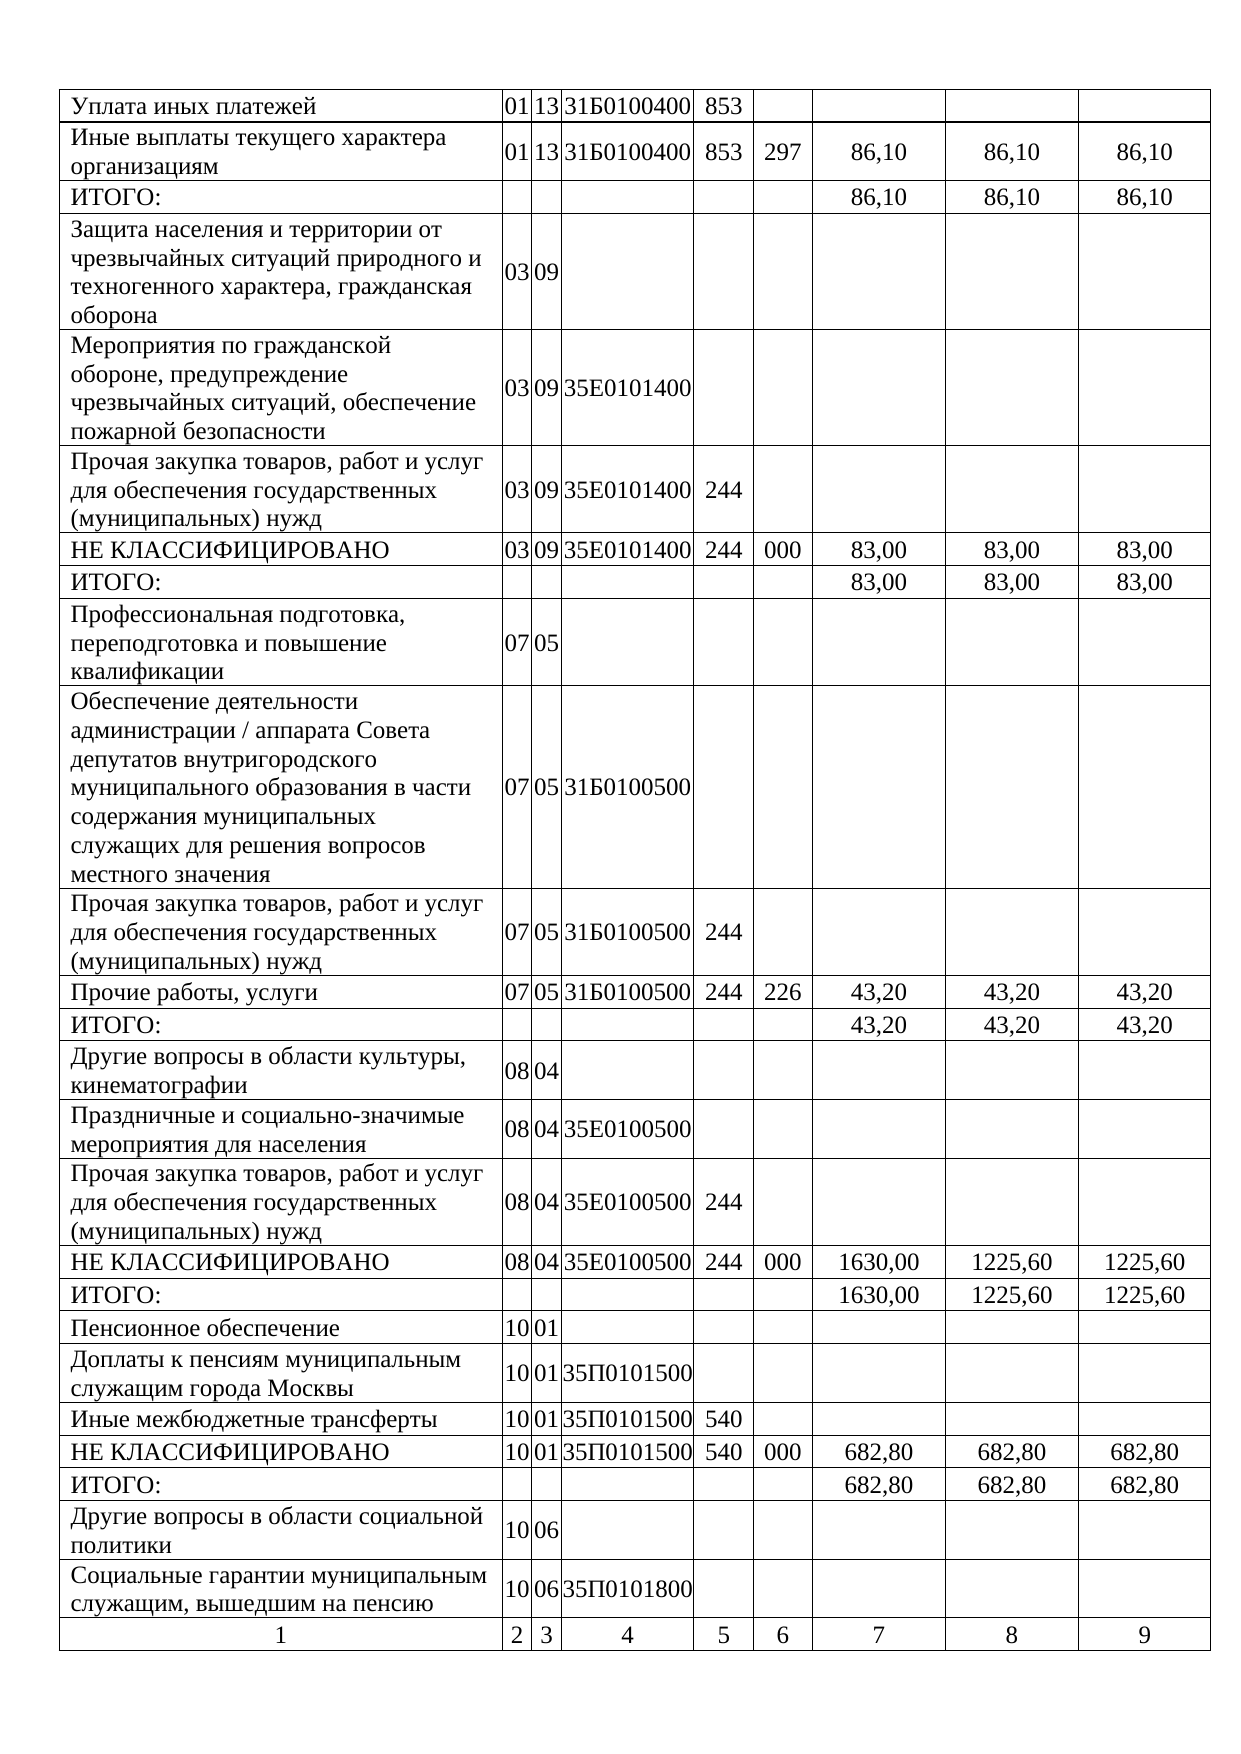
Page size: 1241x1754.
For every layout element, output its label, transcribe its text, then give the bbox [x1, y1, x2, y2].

table_cell [754, 1501, 812, 1559]
table_cell ИТОГО: [60, 1468, 502, 1500]
table_cell ИТОГО: [60, 1009, 502, 1040]
table_cell 13 [532, 90, 561, 121]
table_cell Праздничные и социально-значимые мероприятия для населения [60, 1100, 502, 1157]
table_cell [503, 1009, 531, 1040]
table_cell 06 [532, 1501, 561, 1559]
table_cell 04 [532, 1246, 561, 1277]
table_cell Прочая закупка товаров, работ и услуг для обеспечения государственных (муниципальных) нужд [60, 889, 502, 975]
table_cell 43,20 [813, 976, 945, 1007]
table_cell [1079, 1311, 1210, 1343]
table_cell [813, 1560, 945, 1617]
table_cell 35Е0100500 [562, 1246, 693, 1277]
table_cell [946, 1403, 1078, 1434]
table_cell [946, 1041, 1078, 1099]
table_cell [1079, 1344, 1210, 1402]
table_cell 1225,60 [946, 1279, 1078, 1310]
table_cell [946, 90, 1078, 121]
table_cell [946, 686, 1078, 887]
table_cell 35Е0101400 [562, 533, 693, 565]
table_cell Прочая закупка товаров, работ и услуг для обеспечения государственных (муниципальных) нужд [60, 446, 502, 532]
table_cell [813, 330, 945, 445]
table_cell [562, 214, 693, 329]
table_cell 682,80 [813, 1436, 945, 1467]
table_cell 05 [532, 889, 561, 975]
table_cell Другие вопросы в области социальной политики [60, 1501, 502, 1559]
table_cell [1079, 889, 1210, 975]
table_cell [754, 1560, 812, 1617]
table_cell [946, 1159, 1078, 1245]
table_cell [754, 446, 812, 532]
table_cell [1079, 1403, 1210, 1434]
table_cell 04 [532, 1041, 561, 1099]
table_cell 83,00 [946, 533, 1078, 565]
table_cell 08 [503, 1041, 531, 1099]
table_cell 08 [503, 1100, 531, 1157]
table_cell [946, 214, 1078, 329]
table_cell 86,10 [1079, 123, 1210, 180]
table_cell [813, 90, 945, 121]
table_cell 83,00 [946, 566, 1078, 598]
table_cell 03 [503, 214, 531, 329]
table_cell [754, 1041, 812, 1099]
table_cell 03 [503, 446, 531, 532]
table_cell [694, 1009, 753, 1040]
table_cell 09 [532, 533, 561, 565]
table_cell 01 [532, 1436, 561, 1467]
table_cell [532, 1009, 561, 1040]
table_cell [1079, 686, 1210, 887]
table_cell [754, 90, 812, 121]
table_cell 07 [503, 976, 531, 1007]
table_cell [754, 566, 812, 598]
table_cell [1079, 330, 1210, 445]
table_cell 6 [754, 1618, 812, 1650]
table_cell [754, 686, 812, 887]
table_cell 05 [532, 976, 561, 1007]
table_cell [503, 1279, 531, 1310]
table_cell 31Б0100400 [562, 123, 693, 180]
table_cell 244 [694, 889, 753, 975]
table_cell [562, 1009, 693, 1040]
table_cell 04 [532, 1159, 561, 1245]
table_cell Уплата иных платежей [60, 90, 502, 121]
table_cell [562, 1279, 693, 1310]
table_cell 1630,00 [813, 1246, 945, 1277]
table_cell [503, 1468, 531, 1500]
table_cell 244 [694, 1246, 753, 1277]
table_cell 5 [694, 1618, 753, 1650]
table_cell [813, 889, 945, 975]
table_cell [694, 686, 753, 887]
table_cell [532, 1279, 561, 1310]
table_cell 540 [694, 1403, 753, 1434]
table_cell 05 [532, 686, 561, 887]
table_cell [1079, 1560, 1210, 1617]
table_cell [694, 1560, 753, 1617]
table_cell НЕ КЛАССИФИЦИРОВАНО [60, 1436, 502, 1467]
table_cell 03 [503, 330, 531, 445]
table_cell [503, 566, 531, 598]
table_cell [754, 214, 812, 329]
table_cell 35П0101800 [562, 1560, 693, 1617]
table_cell [754, 1009, 812, 1040]
table_cell [813, 214, 945, 329]
table_cell 86,10 [813, 123, 945, 180]
table_cell Доплаты к пенсиям муниципальным служащим города Москвы [60, 1344, 502, 1402]
table_cell [946, 1560, 1078, 1617]
table_cell Профессиональная подготовка, переподготовка и повышение квалификации [60, 599, 502, 685]
table_cell 244 [694, 1159, 753, 1245]
table_cell [754, 330, 812, 445]
table_cell [754, 1403, 812, 1434]
table_cell 000 [754, 1246, 812, 1277]
table_cell 83,00 [813, 566, 945, 598]
table_cell [946, 1100, 1078, 1157]
table_cell [1079, 1041, 1210, 1099]
table_cell 8 [946, 1618, 1078, 1650]
table_cell [946, 1344, 1078, 1402]
table_cell 01 [503, 90, 531, 121]
table_cell [532, 1468, 561, 1500]
table_cell [694, 566, 753, 598]
table_cell [562, 1468, 693, 1500]
table_cell 04 [532, 1100, 561, 1157]
table_cell 35П0101500 [562, 1403, 693, 1434]
table_cell 10 [503, 1344, 531, 1402]
table_cell Другие вопросы в области культуры, кинематографии [60, 1041, 502, 1099]
table_cell 000 [754, 1436, 812, 1467]
table_cell 682,80 [946, 1436, 1078, 1467]
table_cell 86,10 [946, 181, 1078, 213]
table_cell 297 [754, 123, 812, 180]
table_cell 682,80 [1079, 1436, 1210, 1467]
table_cell 244 [694, 446, 753, 532]
table_cell 244 [694, 976, 753, 1007]
table_cell [813, 446, 945, 532]
table_cell 853 [694, 123, 753, 180]
table_cell 244 [694, 533, 753, 565]
table_cell [1079, 1159, 1210, 1245]
table_cell 06 [532, 1560, 561, 1617]
table_cell [532, 181, 561, 213]
table_cell [813, 1311, 945, 1343]
table_cell 07 [503, 889, 531, 975]
table_cell ИТОГО: [60, 1279, 502, 1310]
table_cell 31Б0100500 [562, 976, 693, 1007]
table_cell Прочая закупка товаров, работ и услуг для обеспечения государственных (муниципальных) нужд [60, 1159, 502, 1245]
table_cell [813, 1041, 945, 1099]
table_cell 10 [503, 1436, 531, 1467]
table_cell 35Е0101400 [562, 330, 693, 445]
table_cell [813, 1344, 945, 1402]
table_cell [694, 330, 753, 445]
table_cell Защита населения и территории от чрезвычайных ситуаций природного и техногенного характера, гражданская оборона [60, 214, 502, 329]
table_cell 01 [503, 123, 531, 180]
table_cell 03 [503, 533, 531, 565]
table_cell [754, 599, 812, 685]
table_cell 35Е0101400 [562, 446, 693, 532]
table_cell [754, 889, 812, 975]
table_cell 2 [503, 1618, 531, 1650]
table_cell 43,20 [813, 1009, 945, 1040]
table_cell 31Б0100400 [562, 90, 693, 121]
table_cell 1 [60, 1618, 502, 1650]
table_cell [694, 599, 753, 685]
table_cell [754, 1311, 812, 1343]
table_cell [813, 1403, 945, 1434]
table_cell [754, 1468, 812, 1500]
table_cell 83,00 [1079, 533, 1210, 565]
table_cell 35Е0100500 [562, 1100, 693, 1157]
table_cell 35Е0100500 [562, 1159, 693, 1245]
table_cell [562, 1041, 693, 1099]
table_cell 86,10 [813, 181, 945, 213]
table_cell 86,10 [1079, 181, 1210, 213]
table_cell [1079, 599, 1210, 685]
table_cell [1079, 446, 1210, 532]
table_cell Прочие работы, услуги [60, 976, 502, 1007]
table_cell [813, 1159, 945, 1245]
table_cell ИТОГО: [60, 181, 502, 213]
table_cell Иные межбюджетные трансферты [60, 1403, 502, 1434]
table_cell 05 [532, 599, 561, 685]
table_cell 01 [532, 1403, 561, 1434]
table_cell 10 [503, 1403, 531, 1434]
table_cell 31Б0100500 [562, 889, 693, 975]
table_cell [946, 1501, 1078, 1559]
table_cell [694, 1344, 753, 1402]
table_cell [813, 1501, 945, 1559]
table_cell 31Б0100500 [562, 686, 693, 887]
table_cell [694, 1468, 753, 1500]
table_cell [694, 1501, 753, 1559]
table_cell 43,20 [946, 1009, 1078, 1040]
table_cell [946, 599, 1078, 685]
table_cell 43,20 [1079, 976, 1210, 1007]
table_cell Пенсионное обеспечение [60, 1311, 502, 1343]
table_cell [946, 330, 1078, 445]
table_cell [813, 599, 945, 685]
table_cell 3 [532, 1618, 561, 1650]
table_cell 7 [813, 1618, 945, 1650]
table_cell 4 [562, 1618, 693, 1650]
table_cell [694, 181, 753, 213]
table_cell Иные выплаты текущего характера организациям [60, 123, 502, 180]
table_cell ИТОГО: [60, 566, 502, 598]
table_cell 682,80 [946, 1468, 1078, 1500]
table_cell [532, 566, 561, 598]
table_cell [754, 181, 812, 213]
table_cell 08 [503, 1159, 531, 1245]
table_cell [694, 1100, 753, 1157]
table_cell 682,80 [813, 1468, 945, 1500]
table_cell 07 [503, 599, 531, 685]
table_cell [562, 181, 693, 213]
table_cell 09 [532, 214, 561, 329]
table_cell [694, 1279, 753, 1310]
table_cell 10 [503, 1501, 531, 1559]
table_cell 1225,60 [1079, 1246, 1210, 1277]
table_cell 09 [532, 330, 561, 445]
table_cell 682,80 [1079, 1468, 1210, 1500]
table_cell [946, 446, 1078, 532]
table_cell [946, 1311, 1078, 1343]
table_cell [813, 686, 945, 887]
table_cell 09 [532, 446, 561, 532]
table_cell Социальные гарантии муниципальным служащим, вышедшим на пенсию [60, 1560, 502, 1617]
table_cell Мероприятия по гражданской обороне, предупреждение чрезвычайных ситуаций, обеспечение пожарной безопасности [60, 330, 502, 445]
table_cell [694, 1041, 753, 1099]
table_cell 540 [694, 1436, 753, 1467]
table_cell 10 [503, 1560, 531, 1617]
table_cell [503, 181, 531, 213]
table_cell [754, 1100, 812, 1157]
table_cell 01 [532, 1311, 561, 1343]
table_cell 1630,00 [813, 1279, 945, 1310]
table_cell 43,20 [1079, 1009, 1210, 1040]
table_cell 13 [532, 123, 561, 180]
table_cell 9 [1079, 1618, 1210, 1650]
table_cell 35П0101500 [562, 1436, 693, 1467]
table_cell [1079, 214, 1210, 329]
table_cell 83,00 [1079, 566, 1210, 598]
table_cell 43,20 [946, 976, 1078, 1007]
table_cell [813, 1100, 945, 1157]
table_cell 35П0101500 [562, 1344, 693, 1402]
table_cell [694, 214, 753, 329]
table_cell [754, 1279, 812, 1310]
table_cell 000 [754, 533, 812, 565]
table_cell НЕ КЛАССИФИЦИРОВАНО [60, 533, 502, 565]
table_cell [754, 1344, 812, 1402]
table_cell НЕ КЛАССИФИЦИРОВАНО [60, 1246, 502, 1277]
table_cell [946, 889, 1078, 975]
table_cell 10 [503, 1311, 531, 1343]
table_cell 226 [754, 976, 812, 1007]
table_cell 86,10 [946, 123, 1078, 180]
table_cell [754, 1159, 812, 1245]
table_cell [694, 1311, 753, 1343]
table_cell 08 [503, 1246, 531, 1277]
table_cell 1225,60 [1079, 1279, 1210, 1310]
table_cell 83,00 [813, 533, 945, 565]
table_cell [562, 599, 693, 685]
table_cell [1079, 90, 1210, 121]
table_cell [562, 1311, 693, 1343]
table_cell [562, 1501, 693, 1559]
table_cell 01 [532, 1344, 561, 1402]
table_cell Обеспечение деятельности администрации / аппарата Совета депутатов внутригородского муниципального образования в части содержания муниципальных служащих для решения вопросов местного значения [60, 686, 502, 887]
table_cell [1079, 1501, 1210, 1559]
table_cell 1225,60 [946, 1246, 1078, 1277]
table_cell [562, 566, 693, 598]
table_cell 07 [503, 686, 531, 887]
table_cell 853 [694, 90, 753, 121]
table_cell [1079, 1100, 1210, 1157]
